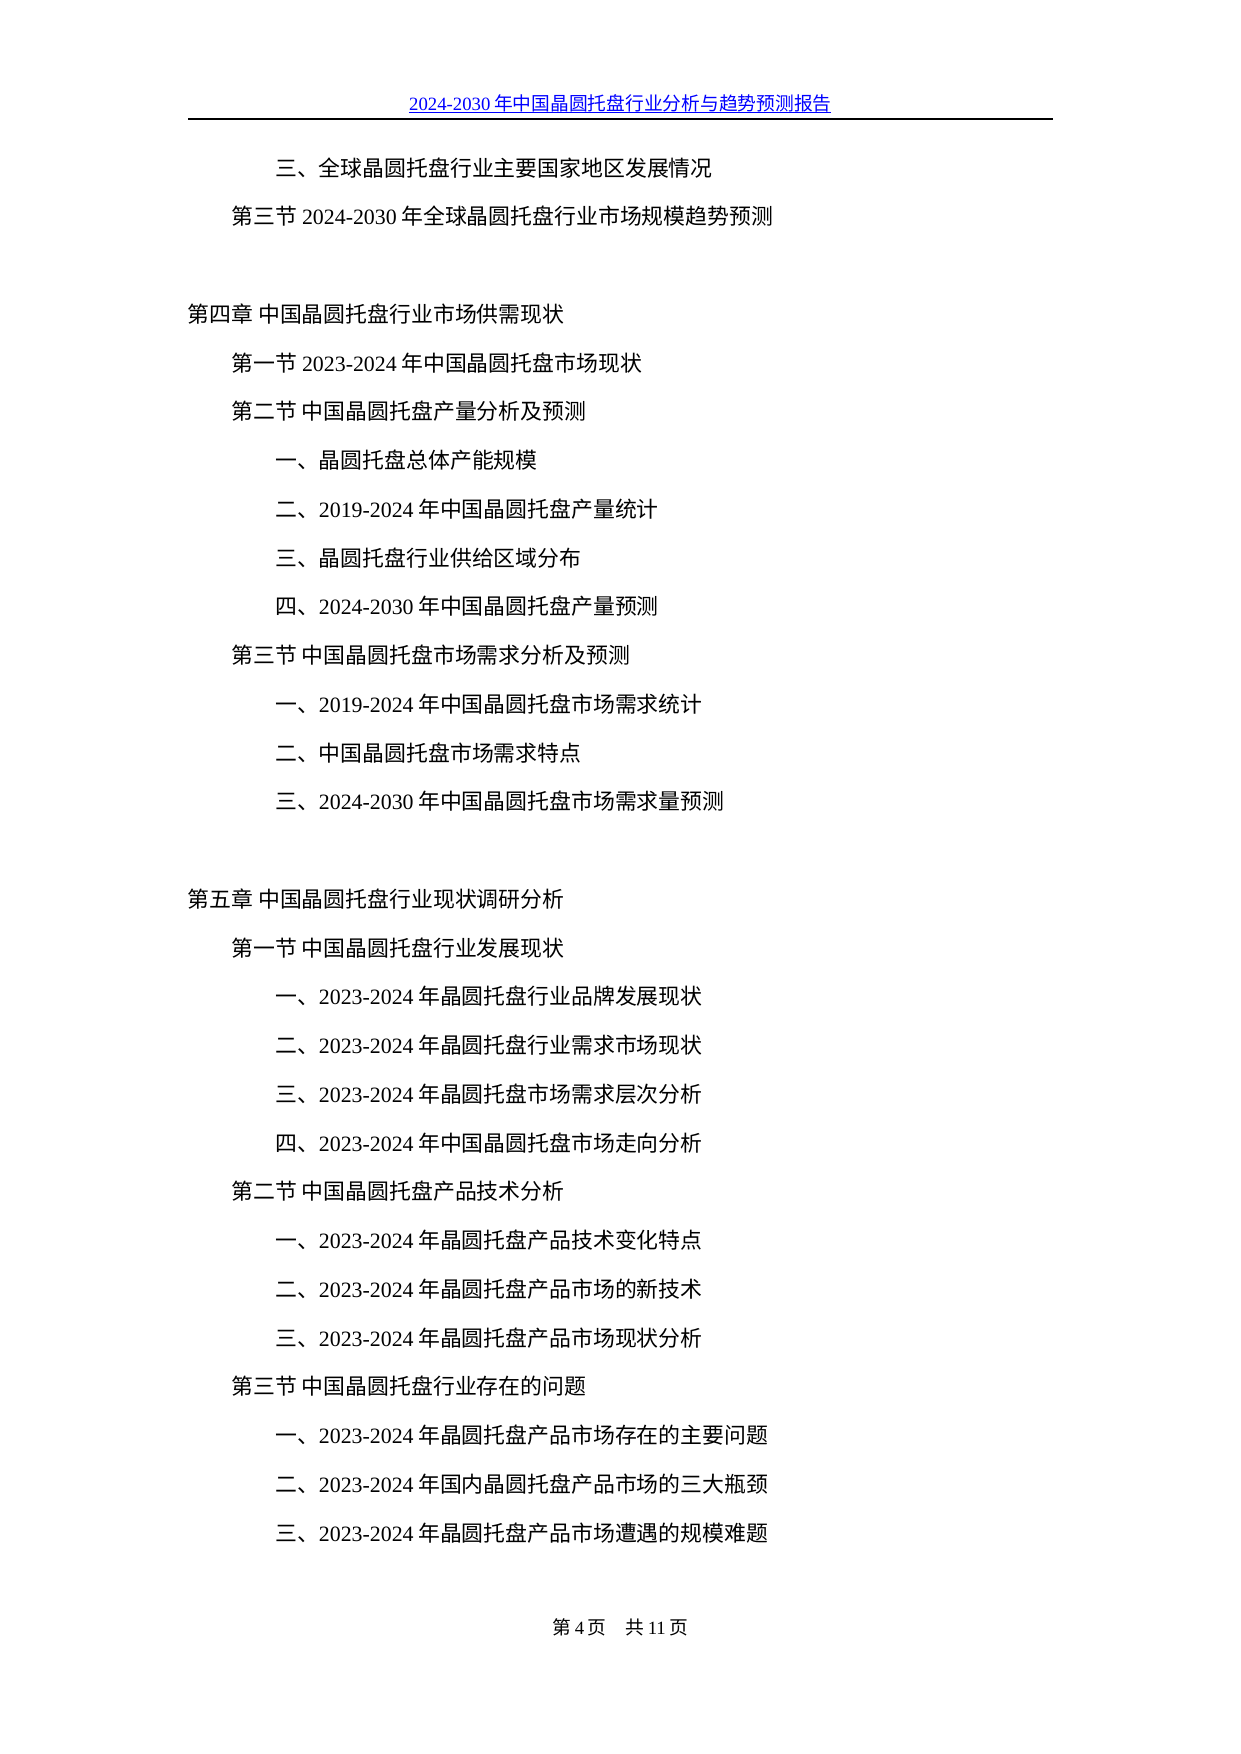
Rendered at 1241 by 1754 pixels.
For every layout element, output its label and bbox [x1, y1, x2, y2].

text [187, 150, 1053, 1548]
